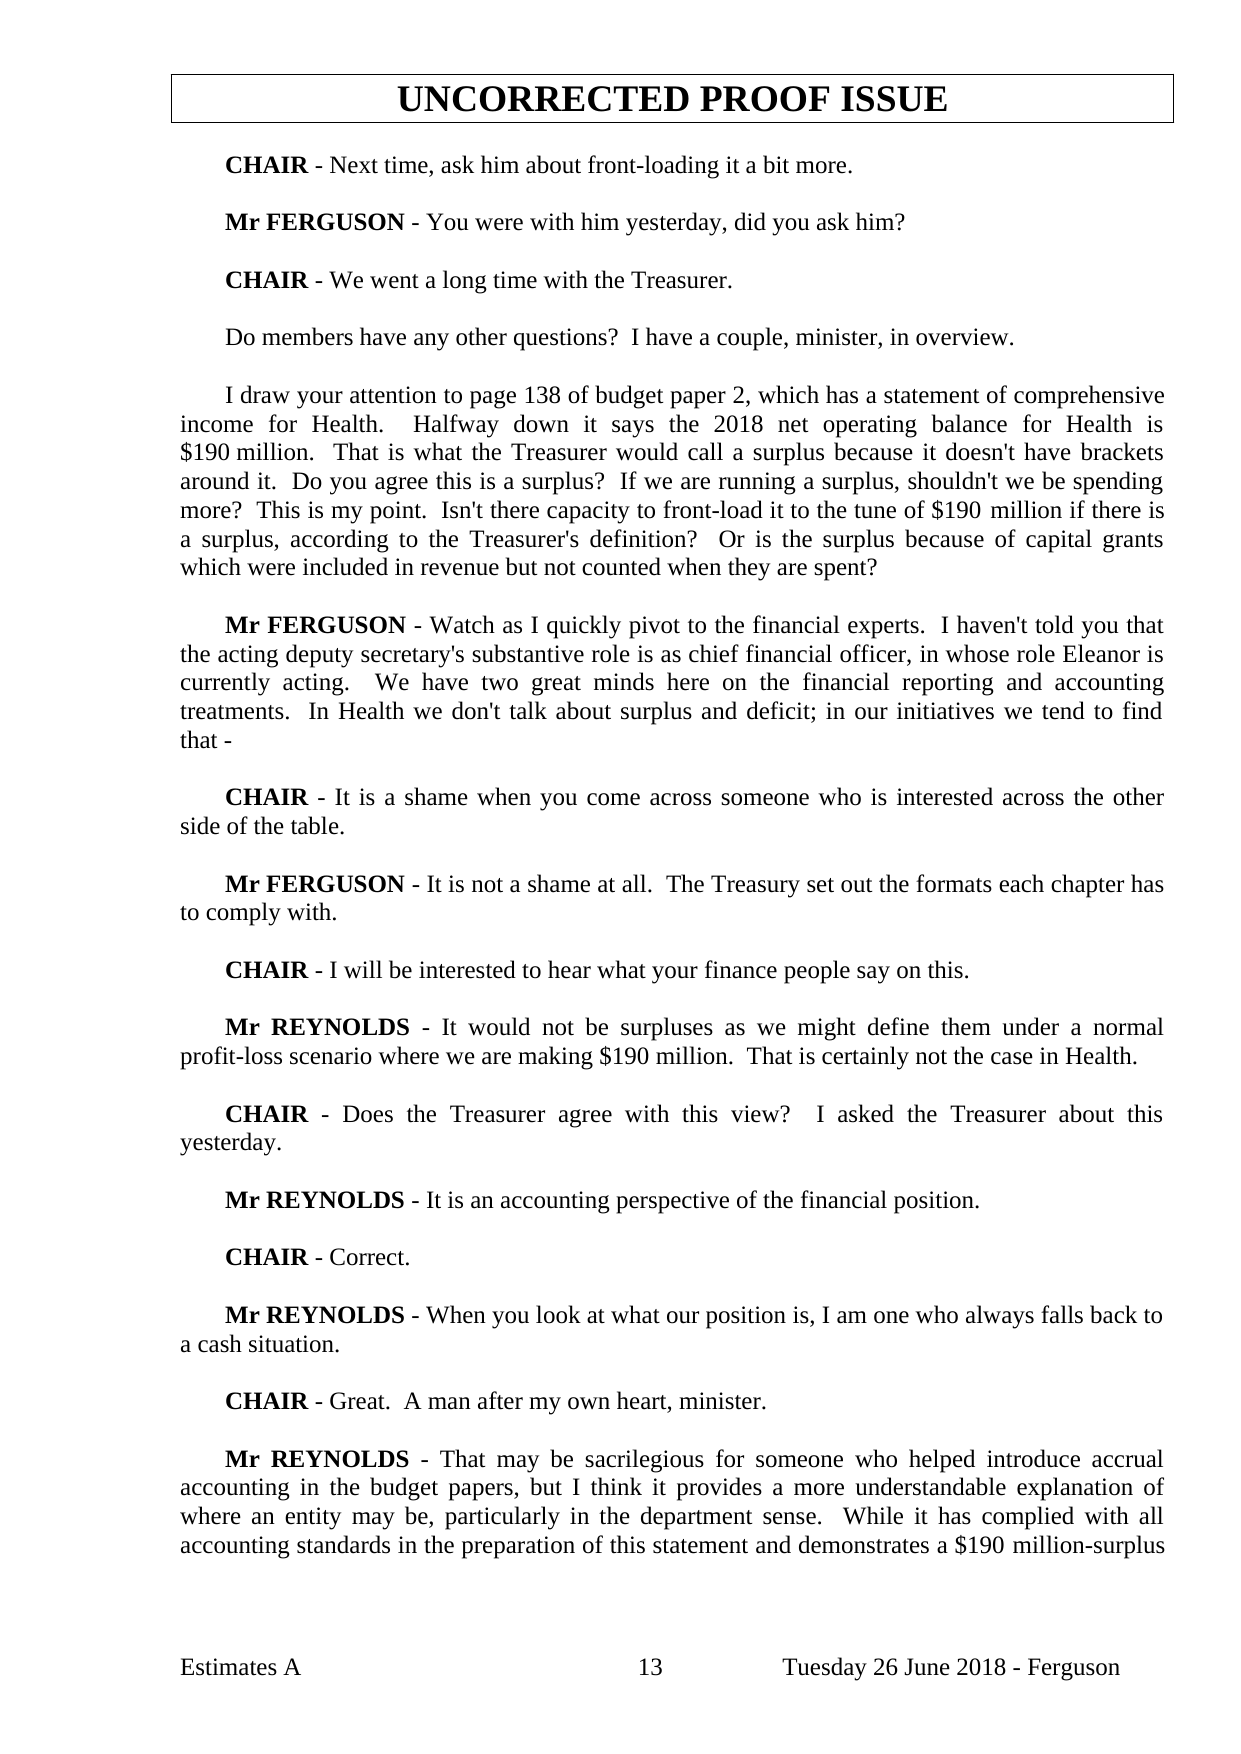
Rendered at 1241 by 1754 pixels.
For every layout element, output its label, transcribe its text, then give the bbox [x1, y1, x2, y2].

text CHAIR - Great. A man after my own heart, minister. [180, 1386, 1165, 1415]
text Mr REYNOLDS - It is an accounting perspective of the financial position. [180, 1185, 1165, 1214]
text Mr REYNOLDS - It would not be surpluses as we might define them under a normal profit-loss scenario where we are making $190 million. That is certainly not the case in Health. [180, 1012, 1165, 1070]
text Mr FERGUSON - Watch as I quickly pivot to the financial experts. I haven't told you that the acting deputy secretary's substantive role is as chief financial officer, in whose role Eleanor is currently acting. We have two great minds here on the financial reporting and accounting treatments. In Health we don't talk about surplus and deficit; in our initiatives we tend to find that - [180, 610, 1165, 754]
text CHAIR - Next time, ask him about front-loading it a bit more. [180, 150, 1165, 179]
text Mr FERGUSON - It is not a shame at all. The Treasury set out the formats each chapter has to comply with. [180, 869, 1165, 926]
text CHAIR - Correct. [180, 1242, 1165, 1271]
text CHAIR - I will be interested to hear what your finance people say on this. [180, 955, 1165, 984]
text CHAIR - Does the Treasurer agree with this view? I asked the Treasurer about this yesterday. [180, 1099, 1165, 1156]
text CHAIR - It is a shame when you come across someone who is interested across the other side of the table. [180, 782, 1165, 840]
text I draw your attention to page 138 of budget paper 2, which has a statement of comprehensive income for Health. Halfway down it says the 2018 net operating balance for Health is $190 million. That is what the Treasurer would call a surplus because it doesn't have brackets around it. Do you agree this is a surplus? If we are running a surplus, shouldn't we be spending more? This is my point. Isn't there capacity to front-load it to the tune of $190 million if there is a surplus, according to the Treasurer's definition? Or is the surplus because of capital grants which were included in revenue but not counted when they are spent? [180, 380, 1165, 581]
text CHAIR - We went a long time with the Treasurer. [180, 265, 1165, 294]
text Mr REYNOLDS - When you look at what our position is, I am one who always falls back to a cash situation. [180, 1300, 1165, 1357]
text Do members have any other questions? I have a couple, minister, in overview. [180, 322, 1165, 351]
text Mr FERGUSON - You were with him yesterday, did you ask him? [180, 207, 1165, 236]
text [180, 1444, 1165, 1559]
